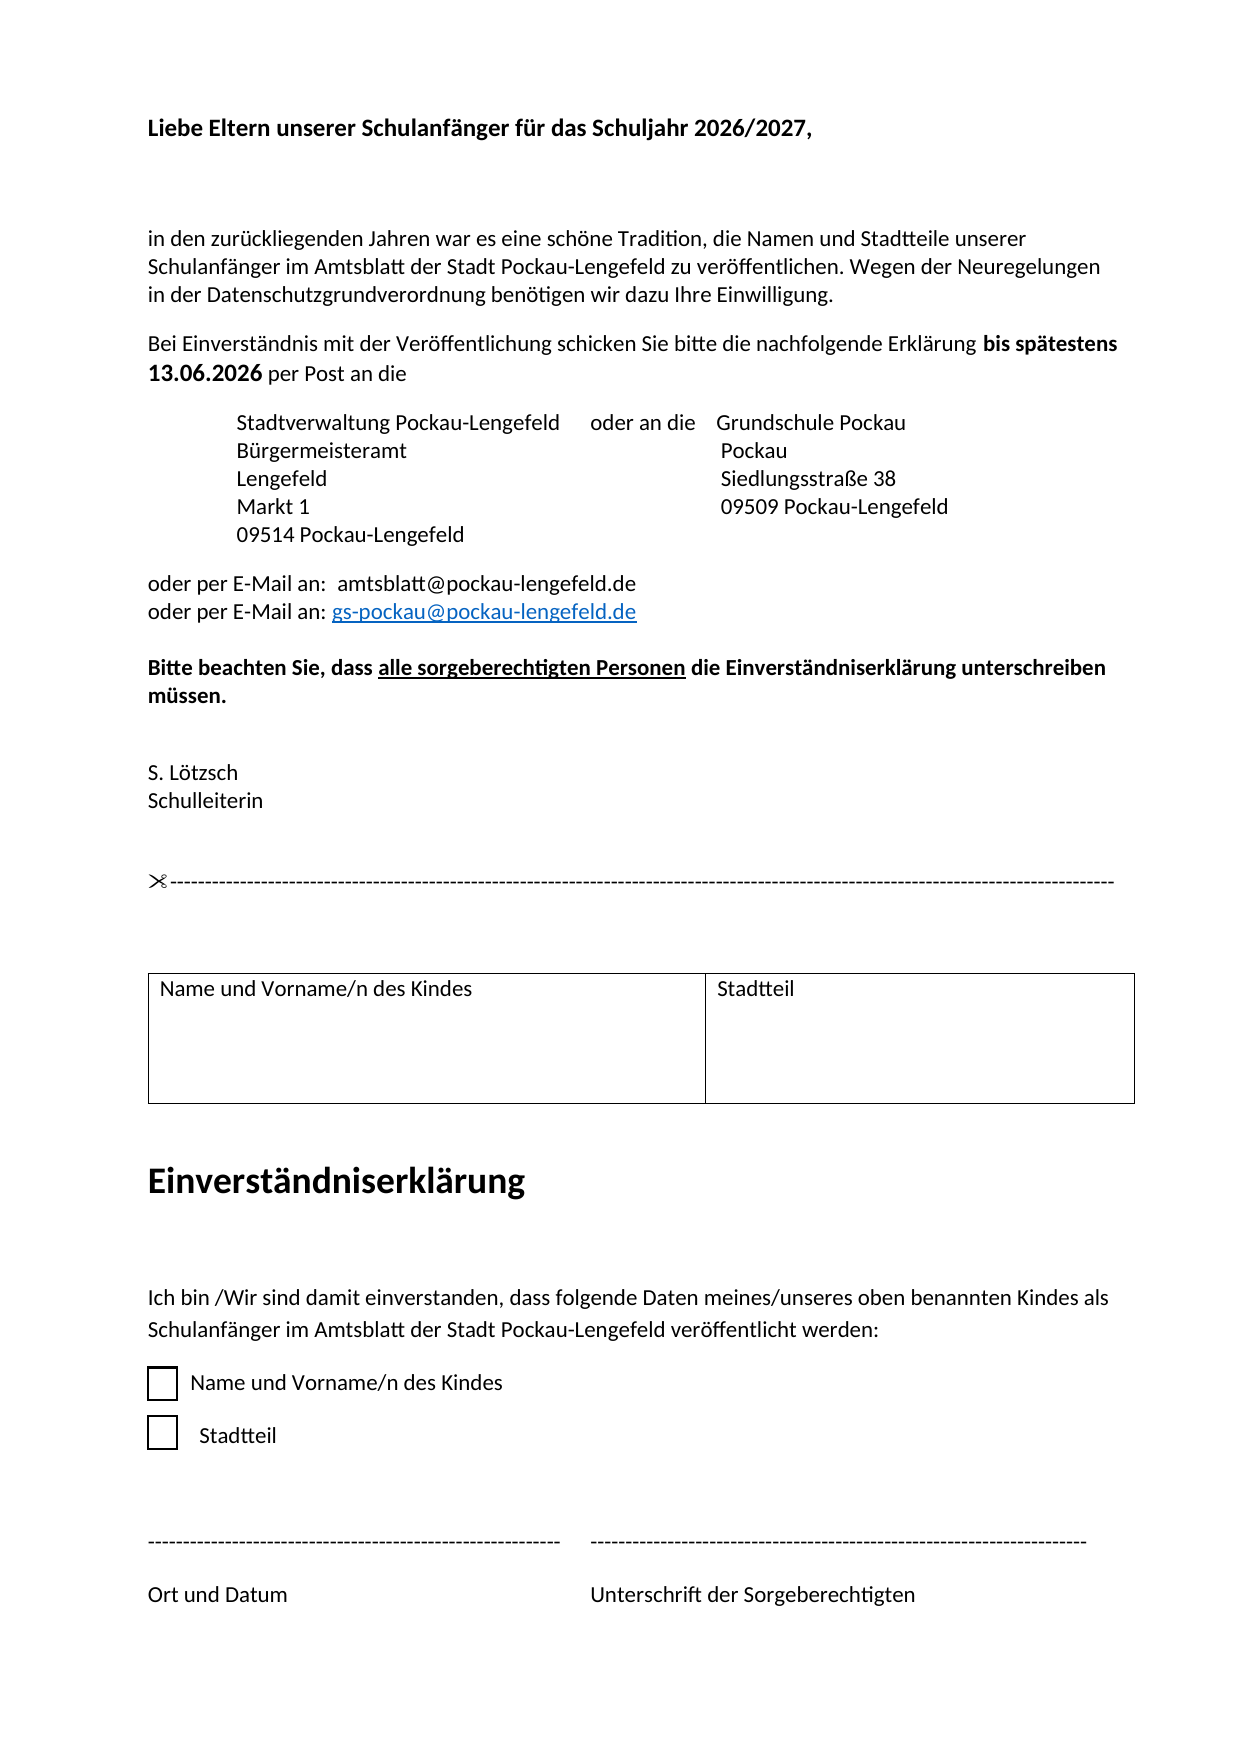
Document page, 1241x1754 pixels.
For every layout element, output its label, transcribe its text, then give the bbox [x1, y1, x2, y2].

text Stadtverwaltung Pockau-Lengefeld oder an die Grundschule Pockau Bürgermeisteramt Pockau Lengefeld Siedlungsstraße 38 Markt 1 09509 Pockau-Lengefeld 09514 Pockau-Lengefeld [236, 408, 1122, 548]
text --------------------------------------------------------------------------------------------------------------------------------------- [148, 867, 1122, 895]
text Bitte beachten Sie, dass alle sorgeberechtigten Personen die Einverständniserklärung unterschreiben müssen. [148, 653, 1122, 709]
text Bei Einverständnis mit der Veröffentlichung schicken Sie bitte die nachfolgende Erklärung bis spätestens 13.06.2026 per Post an die [148, 329, 1122, 387]
text oder per E-Mail an: amtsblatt@pockau-lengefeld.de [148, 569, 1122, 597]
text in den zurückliegenden Jahren war es eine schöne Tradition, die Namen und Stadtteile unserer Schulanfänger im Amtsblatt der Stadt Pockau-Lengefeld zu veröffentlichen. Wegen der Neuregelungen in der Datenschutzgrundverordnung benötigen wir dazu Ihre Einwilligung. [148, 224, 1122, 308]
table_header Stadtteil [706, 974, 1134, 1103]
text Ort und Datum Unterschrift der Sorgeberechtigten [148, 1581, 1122, 1608]
text ----------------------------------------------------------- ----------------------------------------------------------------------- [148, 1527, 1122, 1556]
text Ich bin /Wir sind damit einverstanden, dass folgende Daten meines/unseres oben benannten Kindes als Schulanfänger im Amtsblatt der Stadt Pockau-Lengefeld veröffentlicht werden: [148, 1283, 1122, 1343]
text S. Lötzsch [148, 730, 1122, 786]
text Einverständniserklärung [148, 1157, 1122, 1202]
text Name und Vorname/n des Kindes [178, 1368, 1122, 1396]
text Schulleiterin [148, 786, 1122, 814]
text oder per E-Mail an: gs-pockau@pockau-lengefeld.de [148, 597, 1122, 625]
text Stadtteil [178, 1421, 1122, 1449]
text Liebe Eltern unserer Schulanfänger für das Schuljahr 2026/2027, [148, 112, 1122, 143]
table_header Name und Vorname/n des Kindes [149, 974, 705, 1103]
